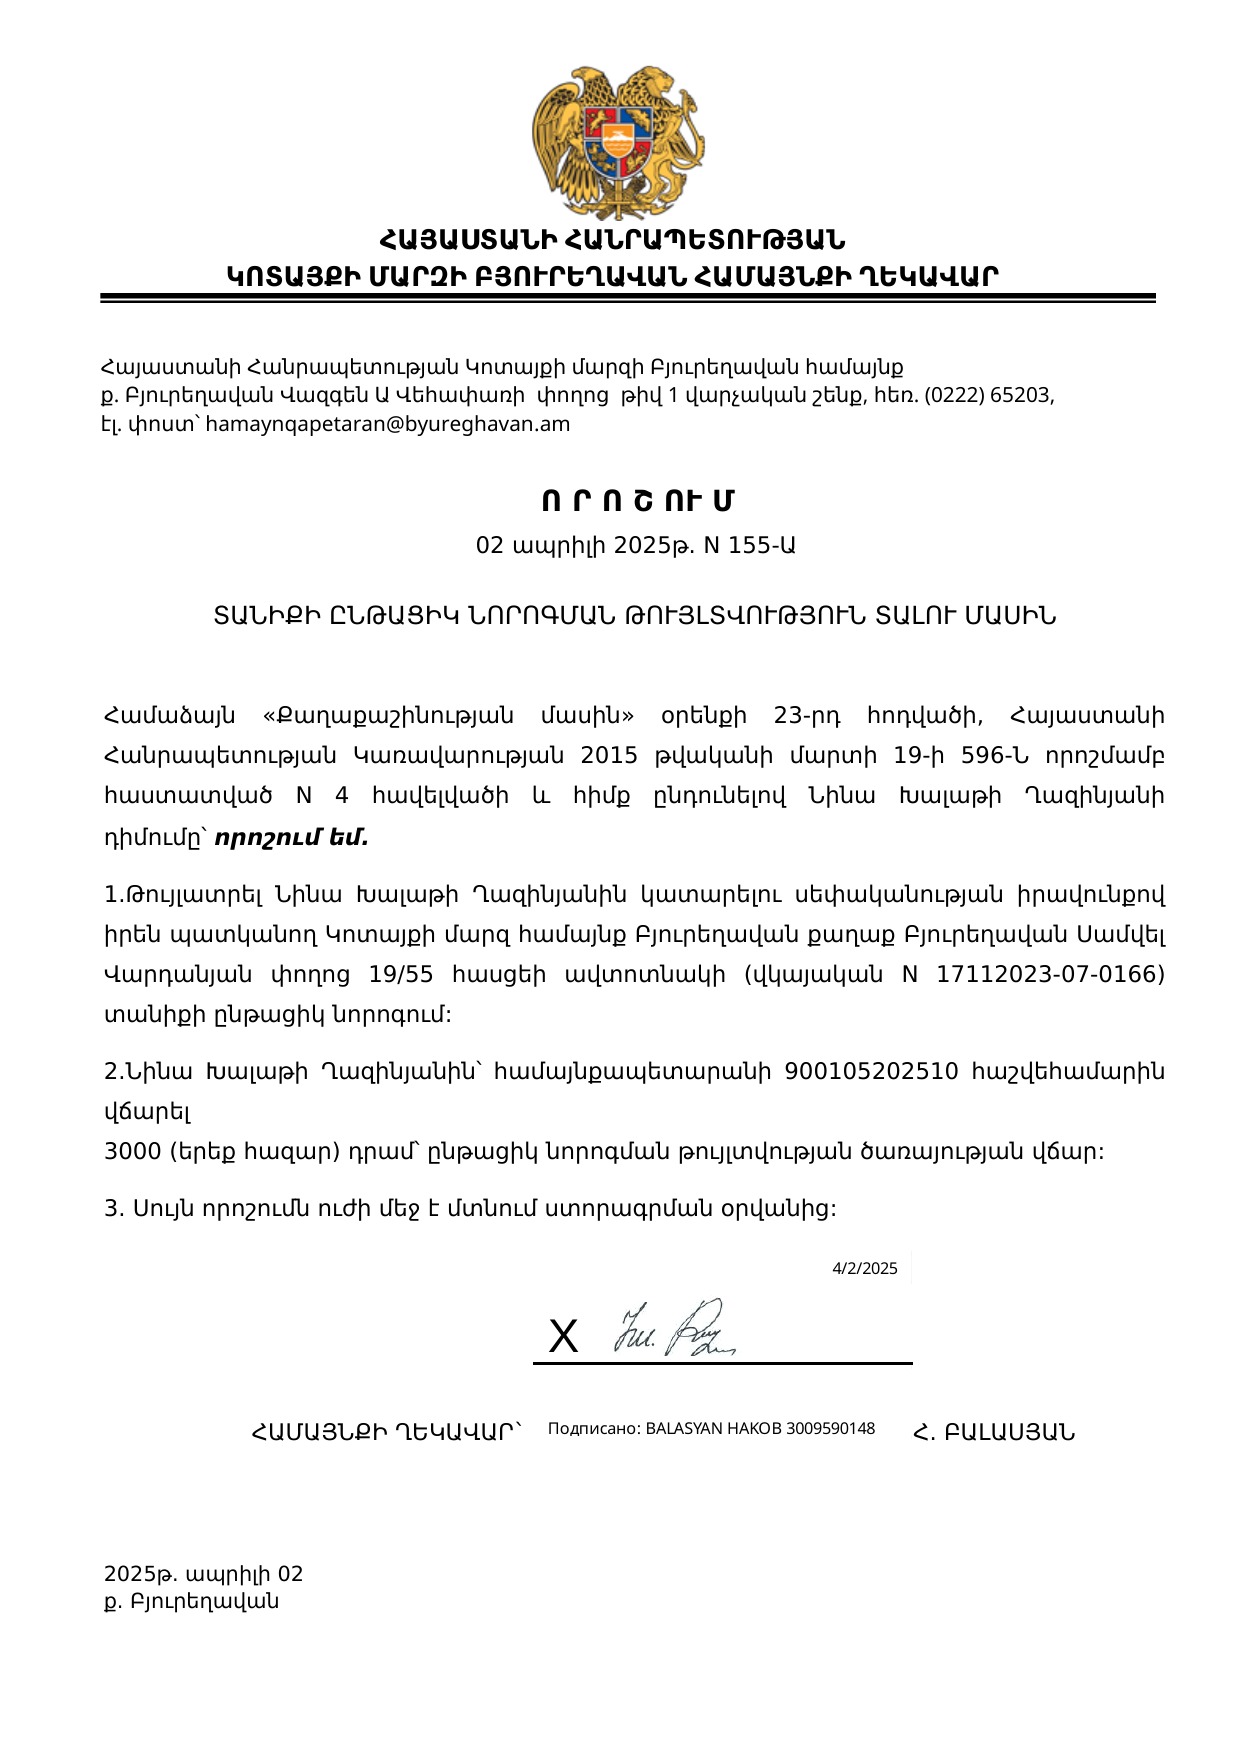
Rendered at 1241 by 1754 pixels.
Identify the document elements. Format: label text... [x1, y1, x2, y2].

text ՀԱՄԱՅՆՔԻ ՂԵԿԱՎԱՐ` Հ. ԲԱԼԱՍՅԱՆ 2025թ. ապրիլի 02 ք. Բյուրեղավան [103, 1251, 1167, 1614]
text 3. Սույն որոշումն ուժի մեջ է մտնում ստորագրման օրվանից: [103, 1195, 1167, 1221]
picture [526, 60, 707, 221]
text Ո Ր Ո Շ ՈՒ Մ 02 ապրիլի 2025թ. N 155-Ա [113, 484, 1152, 558]
text ՏԱՆԻՔԻ ԸՆԹԱՑԻԿ ՆՈՐՈԳՄԱՆ ԹՈՒՅԼՏՎՈՒԹՅՈՒՆ ՏԱԼՈՒ ՄԱՍԻՆ [103, 601, 1167, 672]
table_header ՀԱՅԱՍՏԱՆԻ ՀԱՆՐԱՊԵՏՈՒԹՅԱՆ ԿՈՏԱՅՔԻ ՄԱՐԶԻ ԲՅՈՒՐԵՂԱՎԱՆ ՀԱՄԱՅՆՔԻ ՂԵԿԱՎԱՐ Հայաստանի Հանրապետության Կոտայքի մարզի Բյուրեղավան համայնք ք. Բյուրեղավան Վազգեն Ա Վեհափառի փողոց թիվ 1 վարչական շենք, հեռ. (0222) 65203, էլ. փոստ՝ hamaynqapetaran@byureghavan.am [74, 59, 1156, 455]
text 2.Նինա Խալաթի Ղազինյանին՝ համայնքապետարանի 900105202510 հաշվեհամարին վճարել 3000 (երեք հազար) դրամ՝ ընթացիկ նորոգման թույլտվության ծառայության վճար: [103, 1058, 1167, 1165]
text 1.Թույլատրել Նինա Խալաթի Ղազինյանին կատարելու սեփականության իրավունքով իրեն պատկանող Կոտայքի մարզ համայնք Բյուրեղավան քաղաք Բյուրեղավան Սամվել Վարդանյան փողոց 19/55 հասցեի ավտոտնակի (վկայական N 17112023-07-0166) տանիքի ընթացիկ նորոգում: [103, 881, 1167, 1028]
picture [100, 293, 1156, 303]
text Համաձայն «Քաղաքաշինության մասին» օրենքի 23-րդ հոդվածի, Հայաստանի Հանրապետության Կառավարության 2015 թվականի մարտի 19-ի 596-Ն որոշմամբ հաստատված N 4 հավելվածի և հիմք ընդունելով Նինա Խալաթի Ղազինյանի դիմումը՝ որոշում եմ. [103, 703, 1167, 851]
